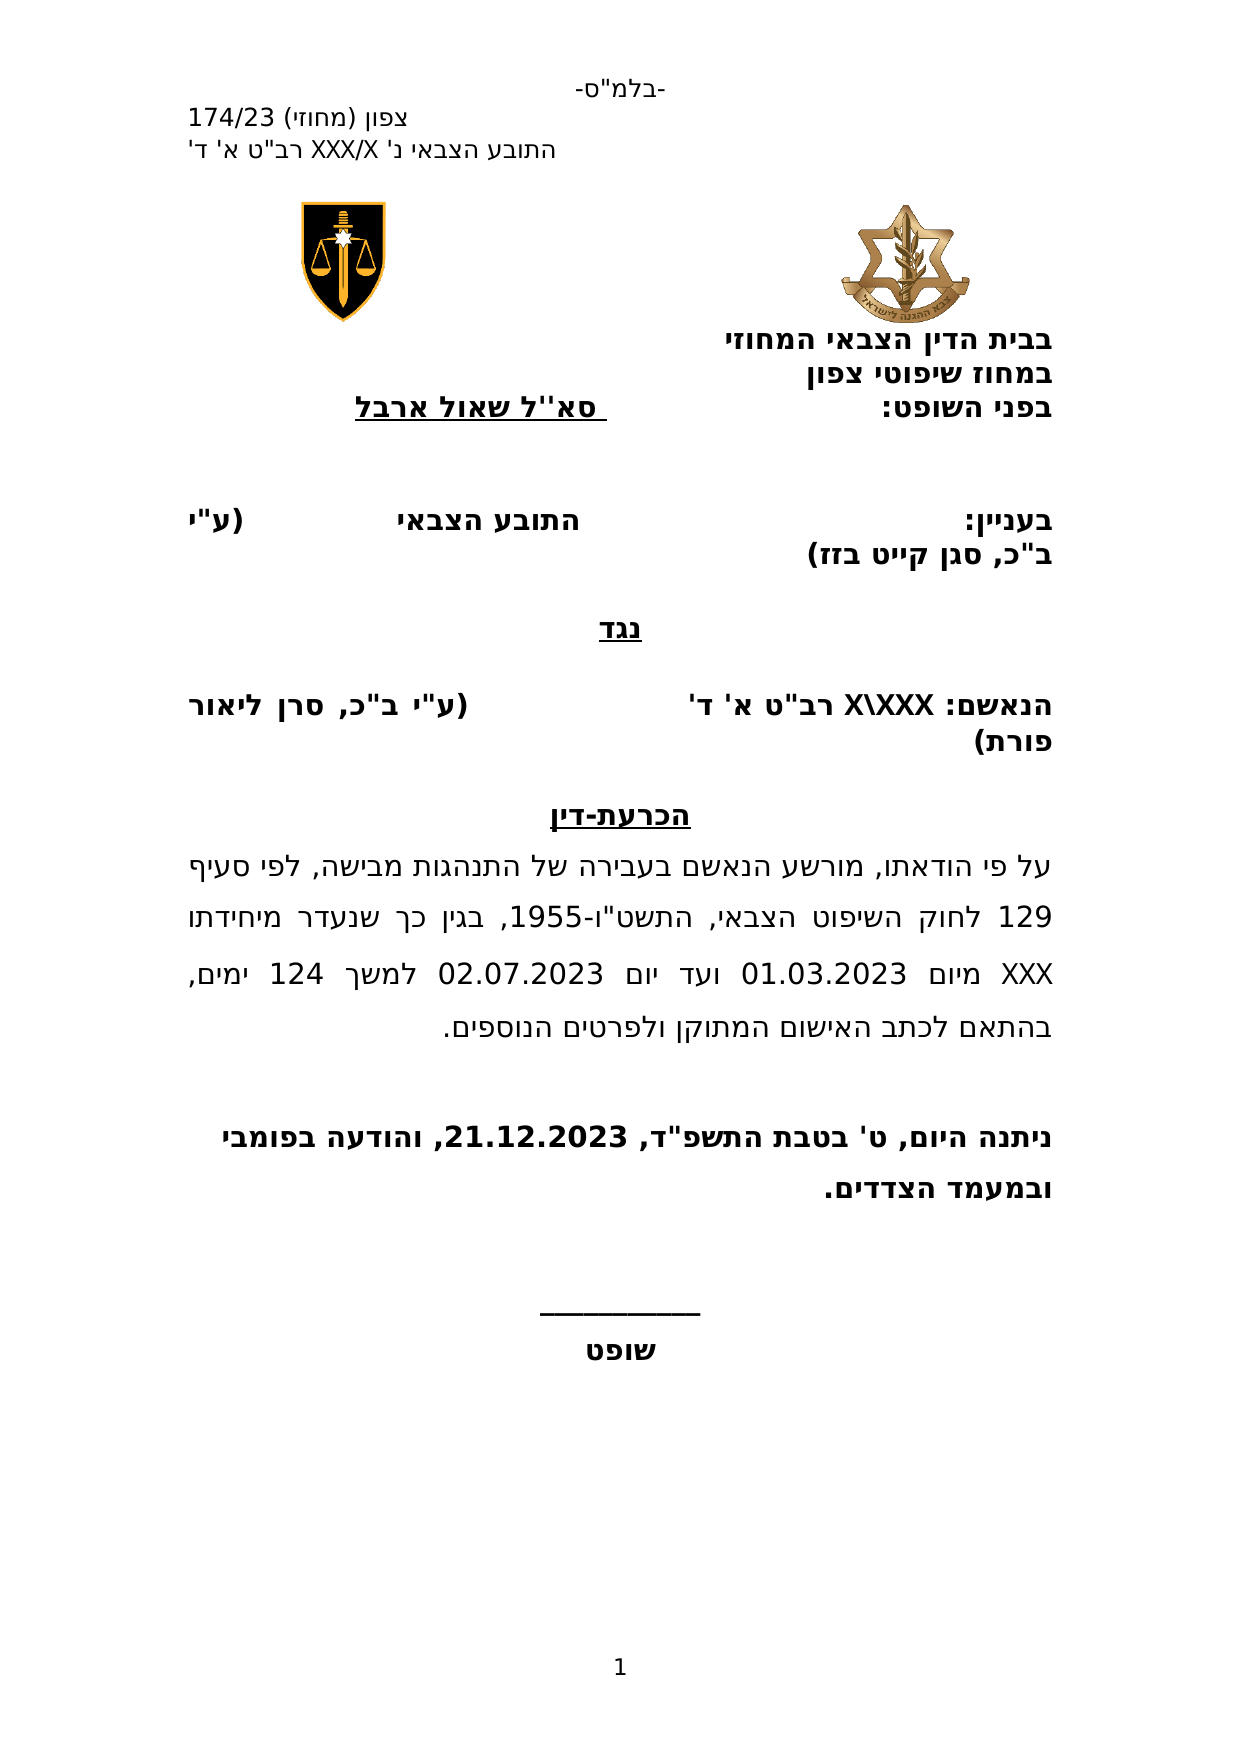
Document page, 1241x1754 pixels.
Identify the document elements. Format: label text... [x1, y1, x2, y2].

text ניתנה היום, ט' בטבת התשפ"ד, 21.12.2023, והודעה בפומבי ובמעמד הצדדים. [187, 1121, 1053, 1206]
text במחוז שיפוטי צפון [187, 356, 1053, 390]
text בפני השופט: סא''ל שאול ארבל [187, 390, 1053, 424]
text בעניין: התובע הצבאי (ע"י ב"כ, סגן קייט בזז) [187, 503, 1053, 571]
text הכרעת-דין [187, 798, 1053, 832]
text על פי הודאתו, מורשע הנאשם בעבירה של התנהגות מבישה, לפי סעיף 129 לחוק השיפוט הצבאי, התשט"ו-1955, בגין כך שנעדר מיחידתו XXX מיום 01.03.2023 ועד יום 02.07.2023 למשך 124 ימים, בהתאם לכתב האישום המתוקן ולפרטים הנוספים. [187, 849, 1053, 1044]
text ___________ [187, 1282, 1053, 1316]
text בבית הדין הצבאי המחוזי [187, 322, 1053, 356]
text נגד [187, 611, 1053, 645]
text שופט [187, 1333, 1053, 1367]
text הנאשם: X\XXX רב"ט א' ד' (ע"י ב"כ, סרן ליאור פורת) [187, 685, 1053, 758]
picture [841, 205, 970, 323]
picture [298, 200, 388, 323]
